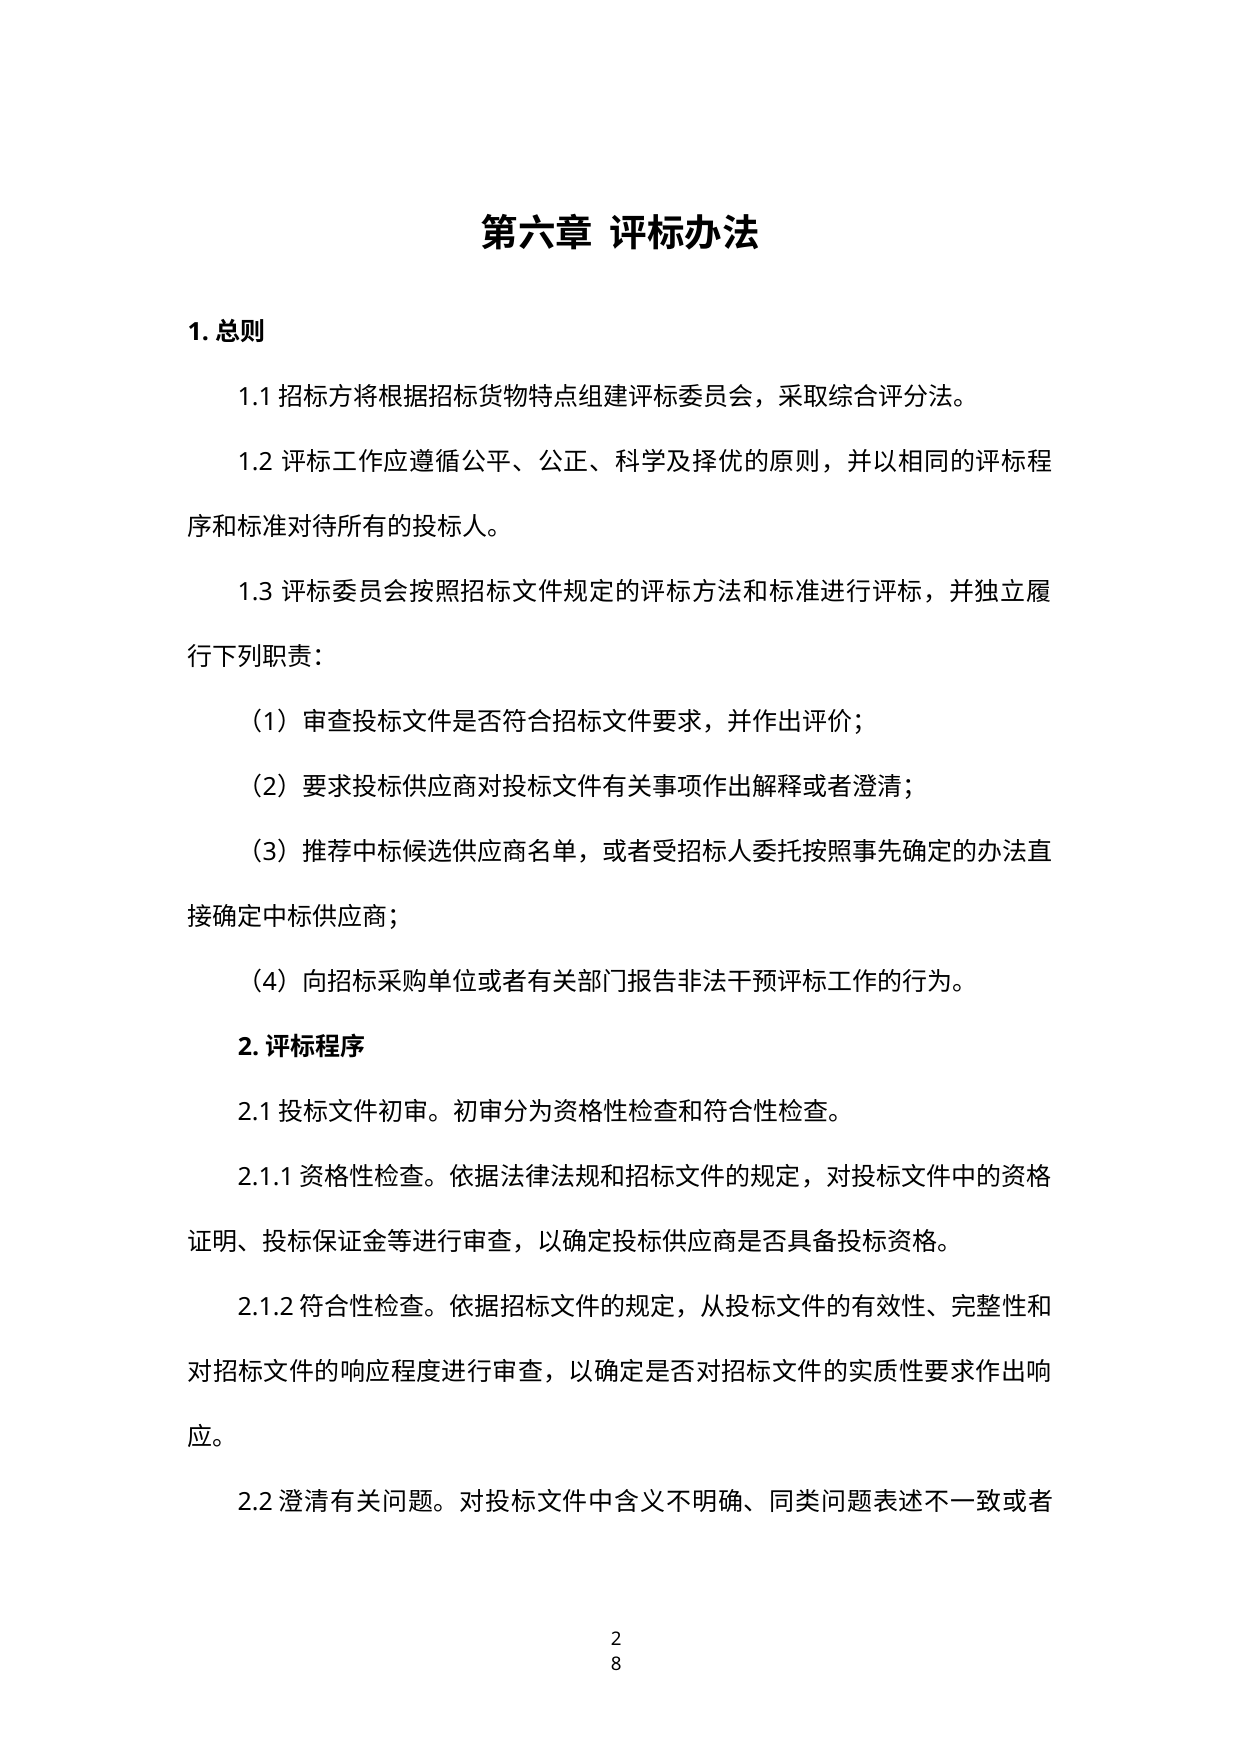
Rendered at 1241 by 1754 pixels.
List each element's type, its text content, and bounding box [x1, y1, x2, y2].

text 1.3 评标委员会按照招标文件规定的评标方法和标准进行评标，并独立履行下列职责： [187, 557, 1053, 687]
text （2）要求投标供应商对投标文件有关事项作出解释或者澄清； [187, 752, 1053, 817]
text 2.1投标文件初审。初审分为资格性检查和符合性检查。 [187, 1077, 1053, 1142]
text （3）推荐中标候选供应商名单，或者受招标人委托按照事先确定的办法直接确定中标供应商； [187, 817, 1053, 947]
text 2. 评标程序 [187, 1012, 1053, 1077]
text 1.1招标方将根据招标货物特点组建评标委员会，采取综合评分法。 [187, 362, 1053, 427]
text 2.1.2符合性检查。依据招标文件的规定，从投标文件的有效性、完整性和对招标文件的响应程度进行审查，以确定是否对招标文件的实质性要求作出响应。 [187, 1272, 1053, 1467]
text 2.1.1资格性检查。依据法律法规和招标文件的规定，对投标文件中的资格证明、投标保证金等进行审查，以确定投标供应商是否具备投标资格。 [187, 1142, 1053, 1272]
text 1. 总则 [187, 297, 1053, 362]
text （4）向招标采购单位或者有关部门报告非法干预评标工作的行为。 [187, 947, 1053, 1012]
text （1）审查投标文件是否符合招标文件要求，并作出评价； [187, 687, 1053, 752]
text 1.2 评标工作应遵循公平、公正、科学及择优的原则，并以相同的评标程序和标准对待所有的投标人。 [187, 427, 1053, 557]
subtitle 第六章 评标办法 [187, 197, 1053, 262]
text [187, 1467, 1053, 1532]
